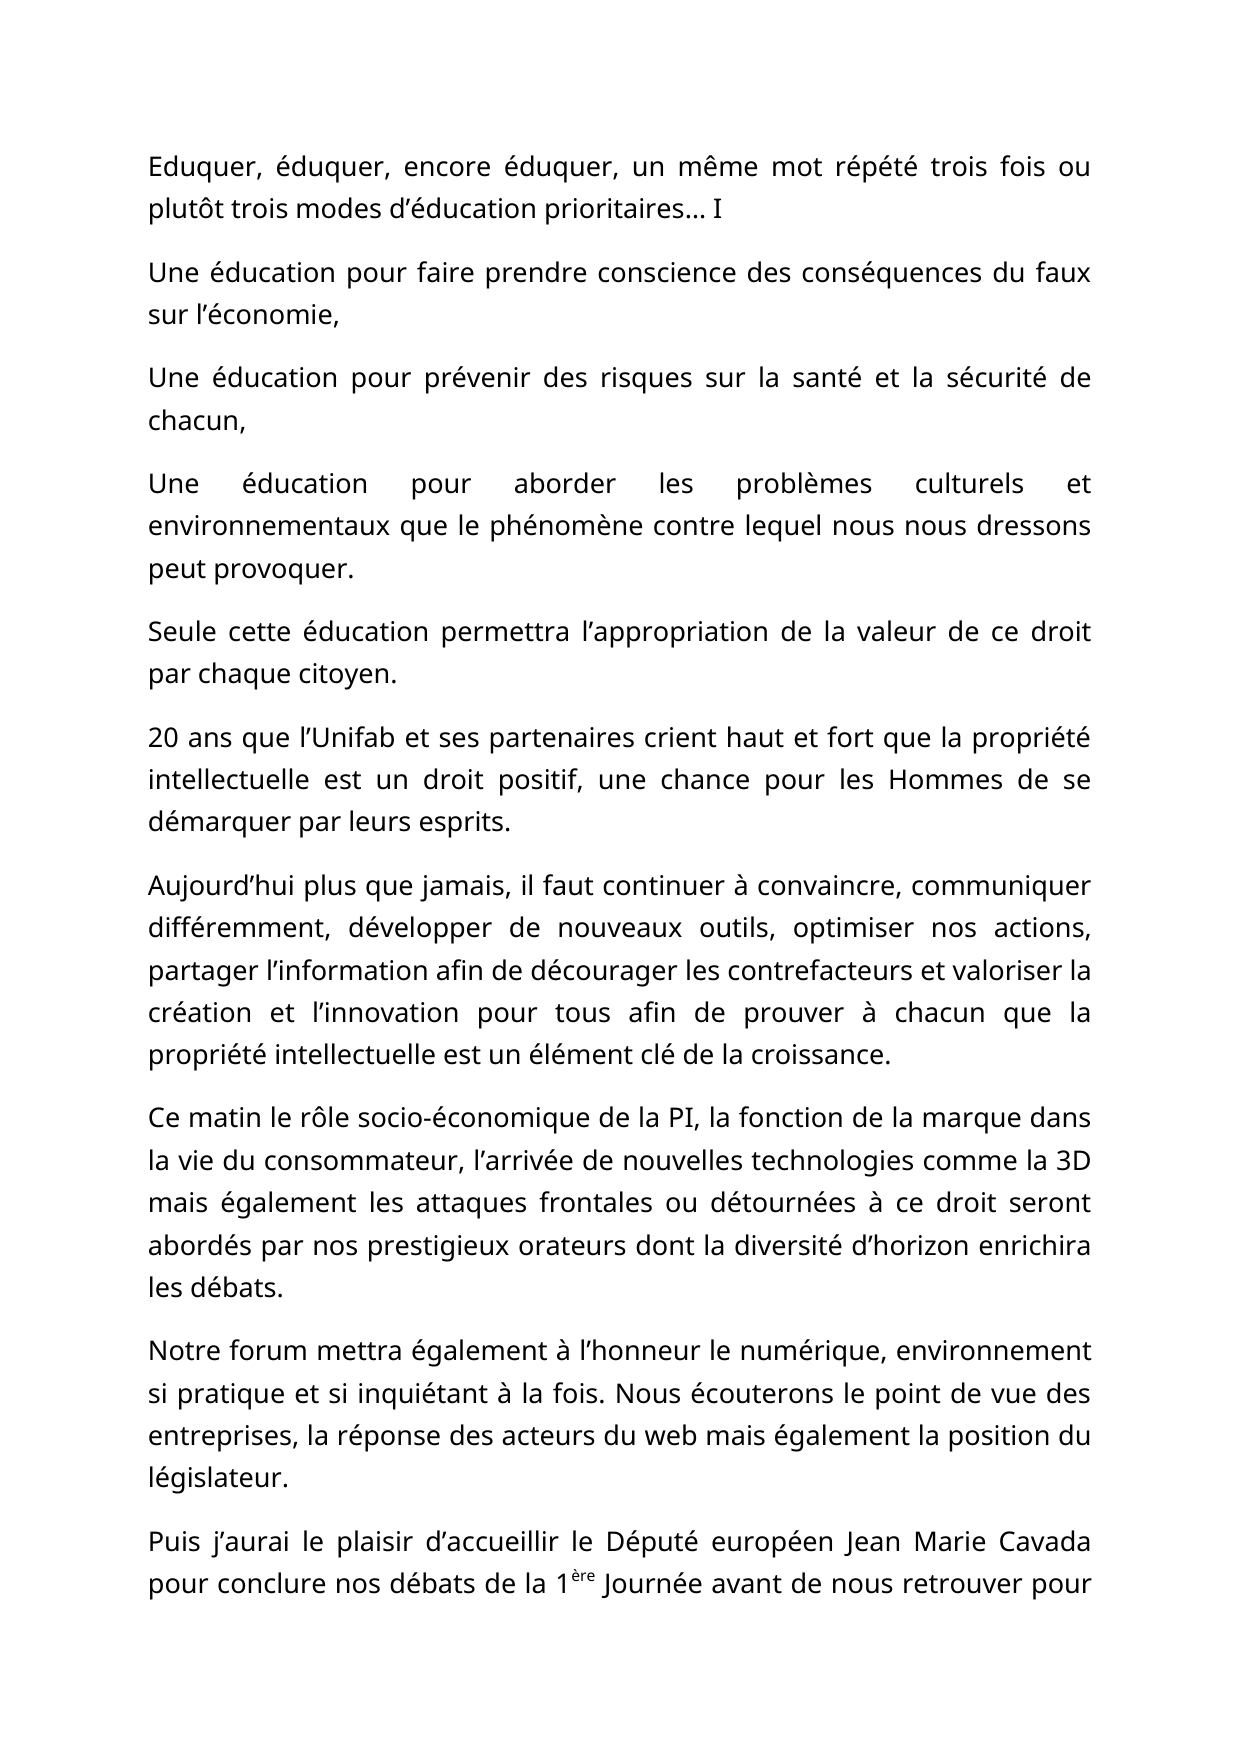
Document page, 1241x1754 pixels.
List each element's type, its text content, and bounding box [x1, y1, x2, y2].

text Seule cette éducation permettra l’appropriation de la valeur de ce droit par chaque citoyen. [148, 612, 1093, 692]
text Une éducation pour aborder les problèmes culturels et environnementaux que le phénomène contre lequel nous nous dressons peut provoquer. [148, 464, 1093, 586]
text Ce matin le rôle socio-économique de la PI, la fonction de la marque dans la vie du consommateur, l’arrivée de nouvelles technologies comme la 3D mais également les attaques frontales ou détournées à ce droit seront abordés par nos prestigieux orateurs dont la diversité d’horizon enrichira les débats. [148, 1099, 1093, 1305]
text Eduquer, éduquer, encore éduquer, un même mot répété trois fois ou plutôt trois modes d’éducation prioritaires… I [148, 148, 1093, 227]
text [148, 1522, 1093, 1601]
text Notre forum mettra également à l’honneur le numérique, environnement si pratique et si inquiétant à la fois. Nous écouterons le point de vue des entreprises, la réponse des acteurs du web mais également la position du législateur. [148, 1332, 1093, 1496]
text Aujourd’hui plus que jamais, il faut continuer à convaincre, communiquer différemment, développer de nouveaux outils, optimiser nos actions, partager l’information afin de décourager les contrefacteurs et valoriser la création et l’innovation pour tous afin de prouver à chacun que la propriété intellectuelle est un élément clé de la croissance. [148, 866, 1093, 1073]
text Une éducation pour prévenir des risques sur la santé et la sécurité de chacun, [148, 359, 1093, 438]
text 20 ans que l’Unifab et ses partenaires crient haut et fort que la propriété intellectuelle est un droit positif, une chance pour les Hommes de se démarquer par leurs esprits. [148, 718, 1093, 840]
text Une éducation pour faire prendre conscience des conséquences du faux sur l’économie, [148, 253, 1093, 332]
